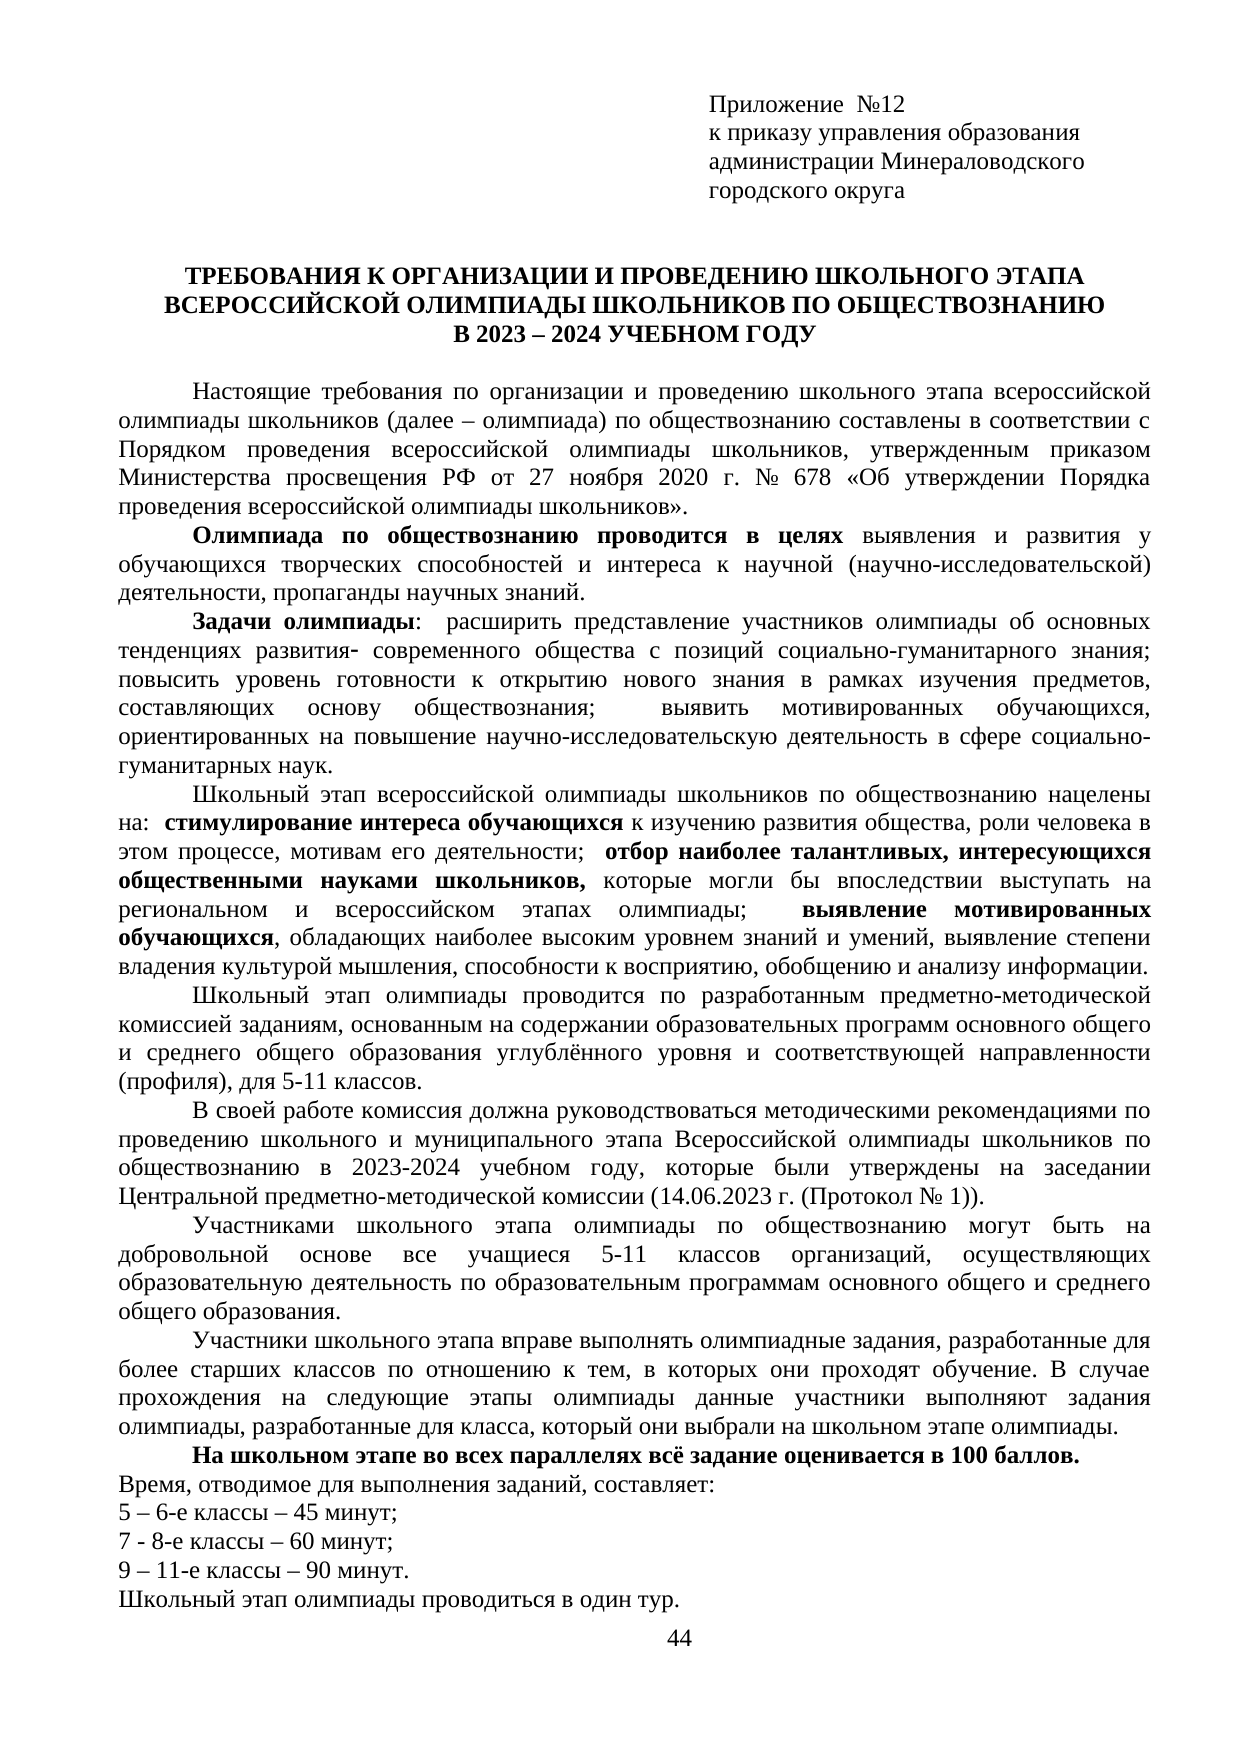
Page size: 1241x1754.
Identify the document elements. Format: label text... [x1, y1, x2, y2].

text В своей работе комиссия должна руководствоваться методическими рекомендациями по проведению школьного и муниципального этапа Всероссийской олимпиады школьников по обществознанию в 2023-2024 учебном году, которые были утверждены на заседании Центральной предметно-методической комиссии (14.06.2023 г. (Протокол № 1)). [118, 1095, 1152, 1210]
subtitle к приказу управления образования [709, 117, 1152, 146]
text Участниками школьного этапа олимпиады по обществознанию могут быть на добровольной основе все учащиеся 5-11 классов организаций, осуществляющих образовательную деятельность по образовательным программам основного общего и среднего общего образования. [118, 1210, 1152, 1325]
subtitle администрации Минераловодского [709, 146, 1152, 175]
text 7 - 8-е классы – 60 минут; [118, 1526, 1152, 1555]
text Школьный этап олимпиады проводиться в один тур. [118, 1584, 1152, 1612]
text Школьный этап всероссийской олимпиады школьников по обществознанию нацелены на: стимулирование интереса обучающихся к изучению развития общества, роли человека в этом процессе, мотивам его деятельности; отбор наиболее талантливых, интересующихся общественными науками школьников, которые могли бы впоследствии выступать на региональном и всероссийском этапах олимпиады; выявление мотивированных обучающихся, обладающих наиболее высоким уровнем знаний и умений, выявление степени владения культурой мышления, способности к восприятию, обобщению и анализу информации. [118, 779, 1152, 980]
subtitle Приложение №12 [709, 89, 1152, 117]
text Школьный этап олимпиады проводится по разработанным предметно-методической комиссией заданиям, основанным на содержании образовательных программ основного общего и среднего общего образования углублённого уровня и соответствующей направленности (профиля), для 5-11 классов. [118, 980, 1152, 1095]
subtitle городского округа [709, 175, 1152, 204]
text Время, отводимое для выполнения заданий, составляет: [118, 1469, 1152, 1497]
text В 2023 – 2024 УЧЕБНОМ ГОДУ [118, 319, 1152, 347]
text ТРЕБОВАНИЯ К ОРГАНИЗАЦИИ И ПРОВЕДЕНИЮ ШКОЛЬНОГО ЭТАПА ВСЕРОССИЙСКОЙ ОЛИМПИАДЫ ШКОЛЬНИКОВ ПО ОБЩЕСТВОЗНАНИЮ [118, 261, 1152, 319]
text На школьном этапе во всех параллелях всё задание оценивается в 100 баллов. [118, 1440, 1152, 1469]
text Участники школьного этапа вправе выполнять олимпиадные задания, разработанные для более старших классов по отношению к тем, в которых они проходят обучение. В случае прохождения на следующие этапы олимпиады данные участники выполняют задания олимпиады, разработанные для класса, который они выбрали на школьном этапе олимпиады. [118, 1325, 1152, 1440]
text Задачи олимпиады: расширить представление участников олимпиады об основных тенденциях развития современного общества с позиций социально-гуманитарного знания; повысить уровень готовности к открытию нового знания в рамках изучения предметов, составляющих основу обществознания; выявить мотивированных обучающихся, ориентированных на повышение научно-исследовательскую деятельность в сфере социально-гуманитарных наук. [118, 606, 1152, 779]
text Настоящие требования по организации и проведению школьного этапа всероссийской олимпиады школьников (далее – олимпиада) по обществознанию составлены в соответствии с Порядком проведения всероссийской олимпиады школьников, утвержденным приказом Министерства просвещения РФ от 27 ноября 2020 г. № 678 «Об утверждении Порядка проведения всероссийской олимпиады школьников». [118, 376, 1152, 520]
text 5 – 6-е классы – 45 минут; [118, 1497, 1152, 1526]
text Олимпиада по обществознанию проводится в целях выявления и развития у обучающихся творческих способностей и интереса к научной (научно-исследовательской) деятельности, пропаганды научных знаний. [118, 520, 1152, 606]
text 9 – 11-е классы – 90 минут. [118, 1555, 1152, 1584]
